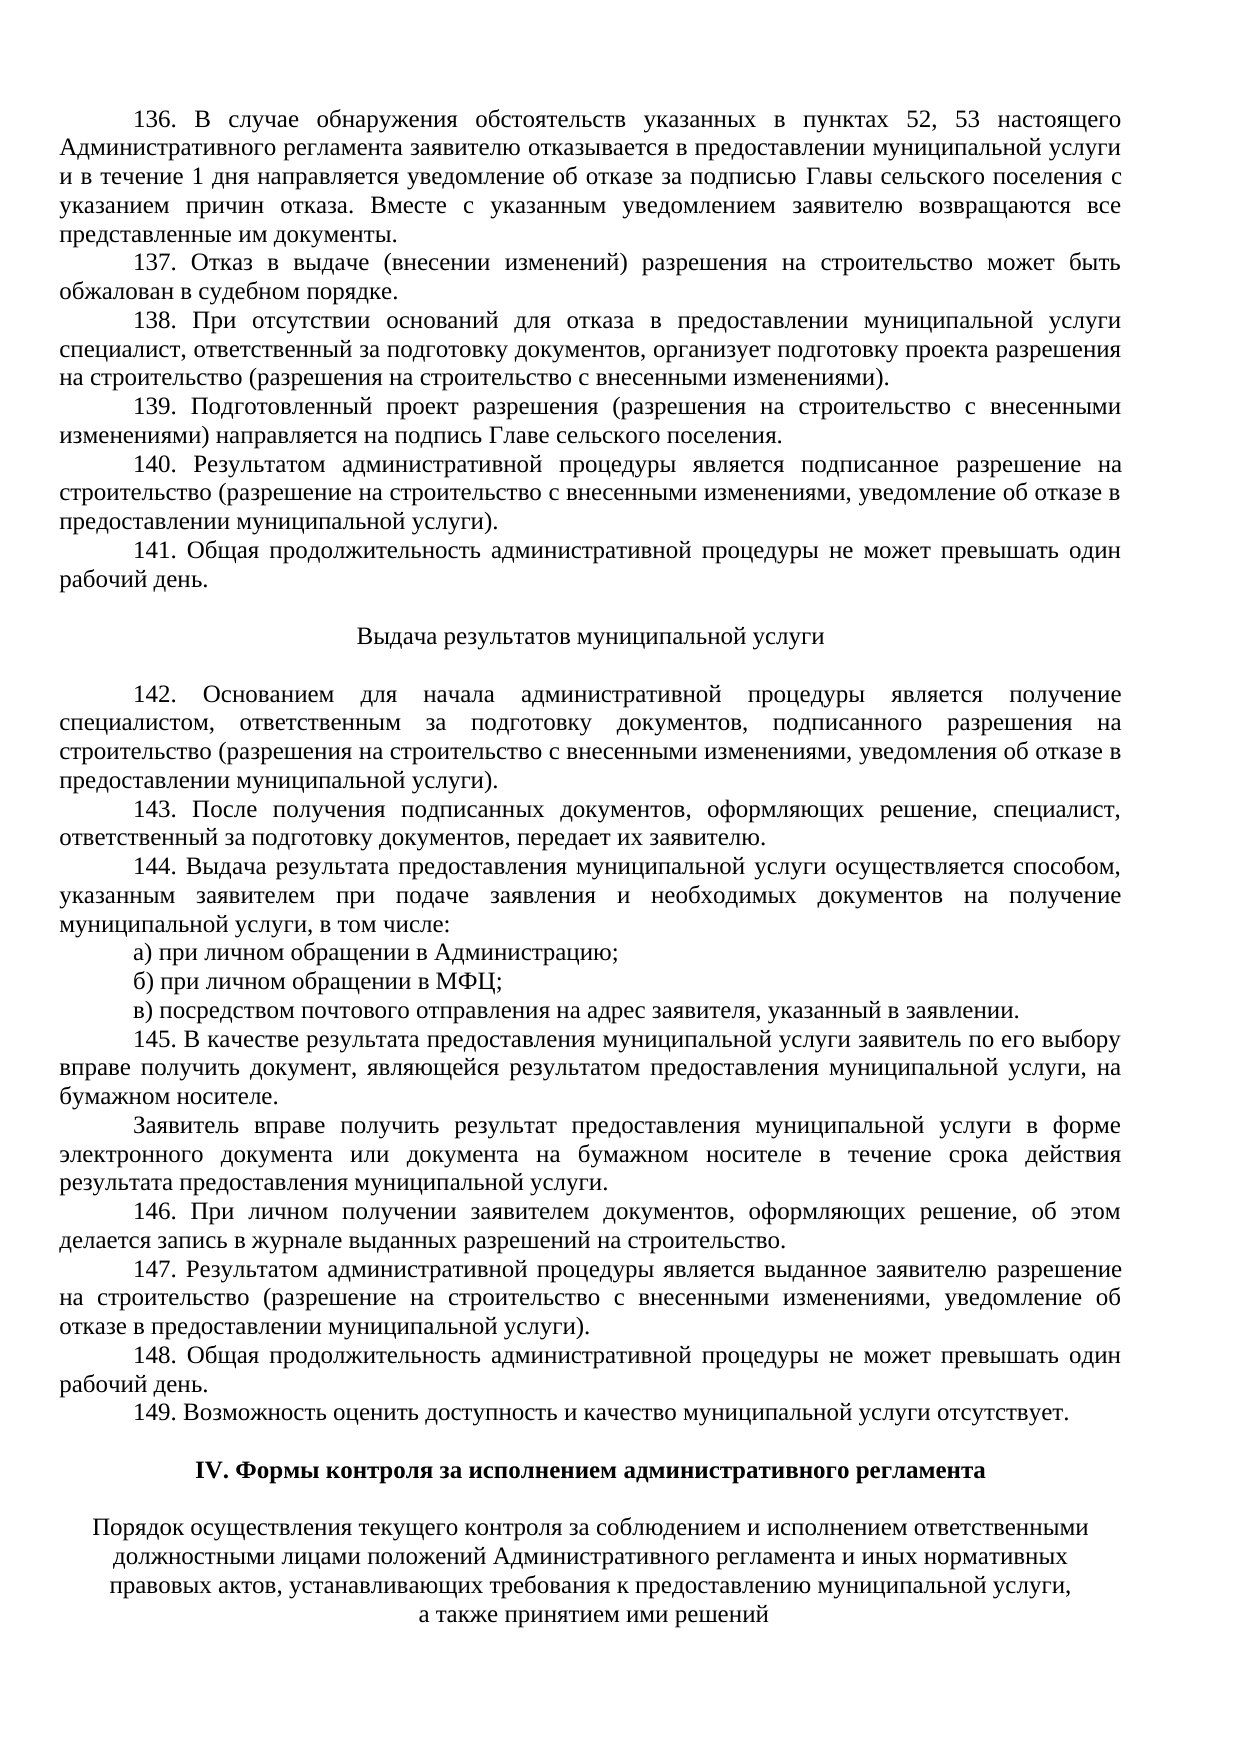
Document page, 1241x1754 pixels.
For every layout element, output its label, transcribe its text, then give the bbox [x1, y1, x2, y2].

text 137. Отказ в выдаче (внесении изменений) разрешения на строительство может быть обжалован в судебном порядке. [59, 247, 1122, 305]
text 145. В качестве результата предоставления муниципальной услуги заявитель по его выбору вправе получить документ, являющейся результатом предоставления муниципальной услуги, на бумажном носителе. [59, 1024, 1122, 1110]
text Заявитель вправе получить результат предоставления муниципальной услуги в форме электронного документа или документа на бумажном носителе в течение срока действия результата предоставления муниципальной услуги. [59, 1110, 1122, 1196]
text 136. В случае обнаружения обстоятельств указанных в пунктах 52, 53 настоящего Административного регламента заявителю отказывается в предоставлении муниципальной услуги и в течение 1 дня направляется уведомление об отказе за подписью Главы сельского поселения с указанием причин отказа. Вместе с указанным уведомлением заявителю возвращаются все представленные им документы. [59, 104, 1122, 247]
text Выдача результатов муниципальной услуги [59, 621, 1122, 650]
text 148. Общая продолжительность административной процедуры не может превышать один рабочий день. [59, 1340, 1122, 1397]
text 142. Основанием для начала административной процедуры является получение специалистом, ответственным за подготовку документов, подписанного разрешения на строительство (разрешения на строительство с внесенными изменениями, уведомления об отказе в предоставлении муниципальной услуги). [59, 679, 1122, 794]
text а) при личном обращении в Администрацию; [59, 937, 1122, 966]
text 139. Подготовленный проект разрешения (разрешения на строительство с внесенными изменениями) направляется на подпись Главе сельского поселения. [59, 391, 1122, 449]
text б) при личном обращении в МФЦ; [59, 966, 1122, 995]
text в) посредством почтового отправления на адрес заявителя, указанный в заявлении. [59, 995, 1122, 1024]
text 141. Общая продолжительность административной процедуры не может превышать один рабочий день. [59, 535, 1122, 592]
text 146. При личном получении заявителем документов, оформляющих решение, об этом делается запись в журнале выданных разрешений на строительство. [59, 1196, 1122, 1254]
text Порядок осуществления текущего контроля за соблюдением и исполнением ответственными должностными лицами положений Административного регламента и иных нормативных правовых актов, устанавливающих требования к предоставлению муниципальной услуги, [59, 1512, 1122, 1599]
text а также принятием ими решений [59, 1599, 1122, 1627]
text 140. Результатом административной процедуры является подписанное разрешение на строительство (разрешение на строительство с внесенными изменениями, уведомление об отказе в предоставлении муниципальной услуги). [59, 449, 1122, 535]
text 138. При отсутствии оснований для отказа в предоставлении муниципальной услуги специалист, ответственный за подготовку документов, организует подготовку проекта разрешения на строительство (разрешения на строительство с внесенными изменениями). [59, 305, 1122, 391]
text 147. Результатом административной процедуры является выданное заявителю разрешение на строительство (разрешение на строительство с внесенными изменениями, уведомление об отказе в предоставлении муниципальной услуги). [59, 1254, 1122, 1340]
text IV. Формы контроля за исполнением административного регламента [59, 1455, 1122, 1484]
text 143. После получения подписанных документов, оформляющих решение, специалист, ответственный за подготовку документов, передает их заявителю. [59, 794, 1122, 851]
text 144. Выдача результата предоставления муниципальной услуги осуществляется способом, указанным заявителем при подаче заявления и необходимых документов на получение муниципальной услуги, в том числе: [59, 851, 1122, 937]
text 149. Возможность оценить доступность и качество муниципальной услуги отсутствует. [59, 1397, 1122, 1426]
